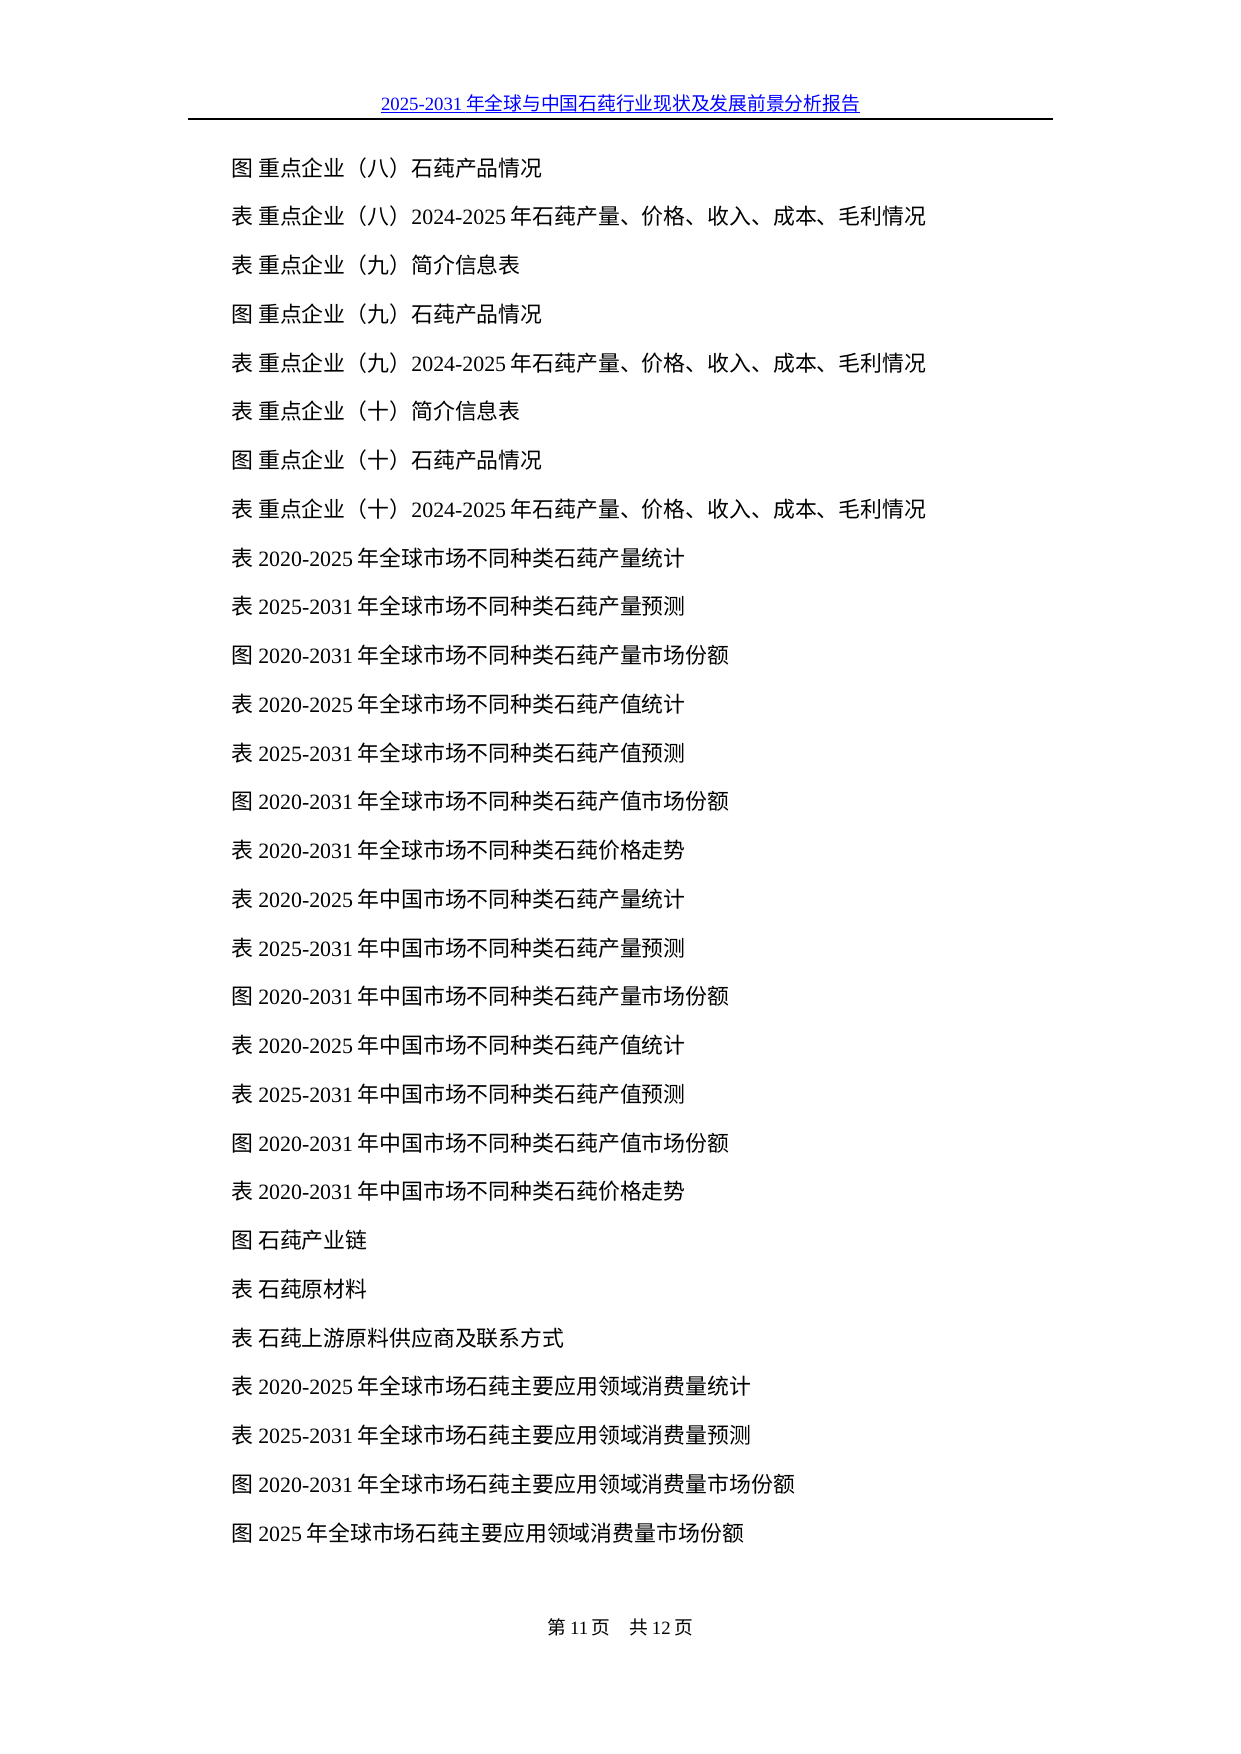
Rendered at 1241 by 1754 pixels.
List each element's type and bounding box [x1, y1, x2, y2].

text [187, 150, 1053, 1548]
